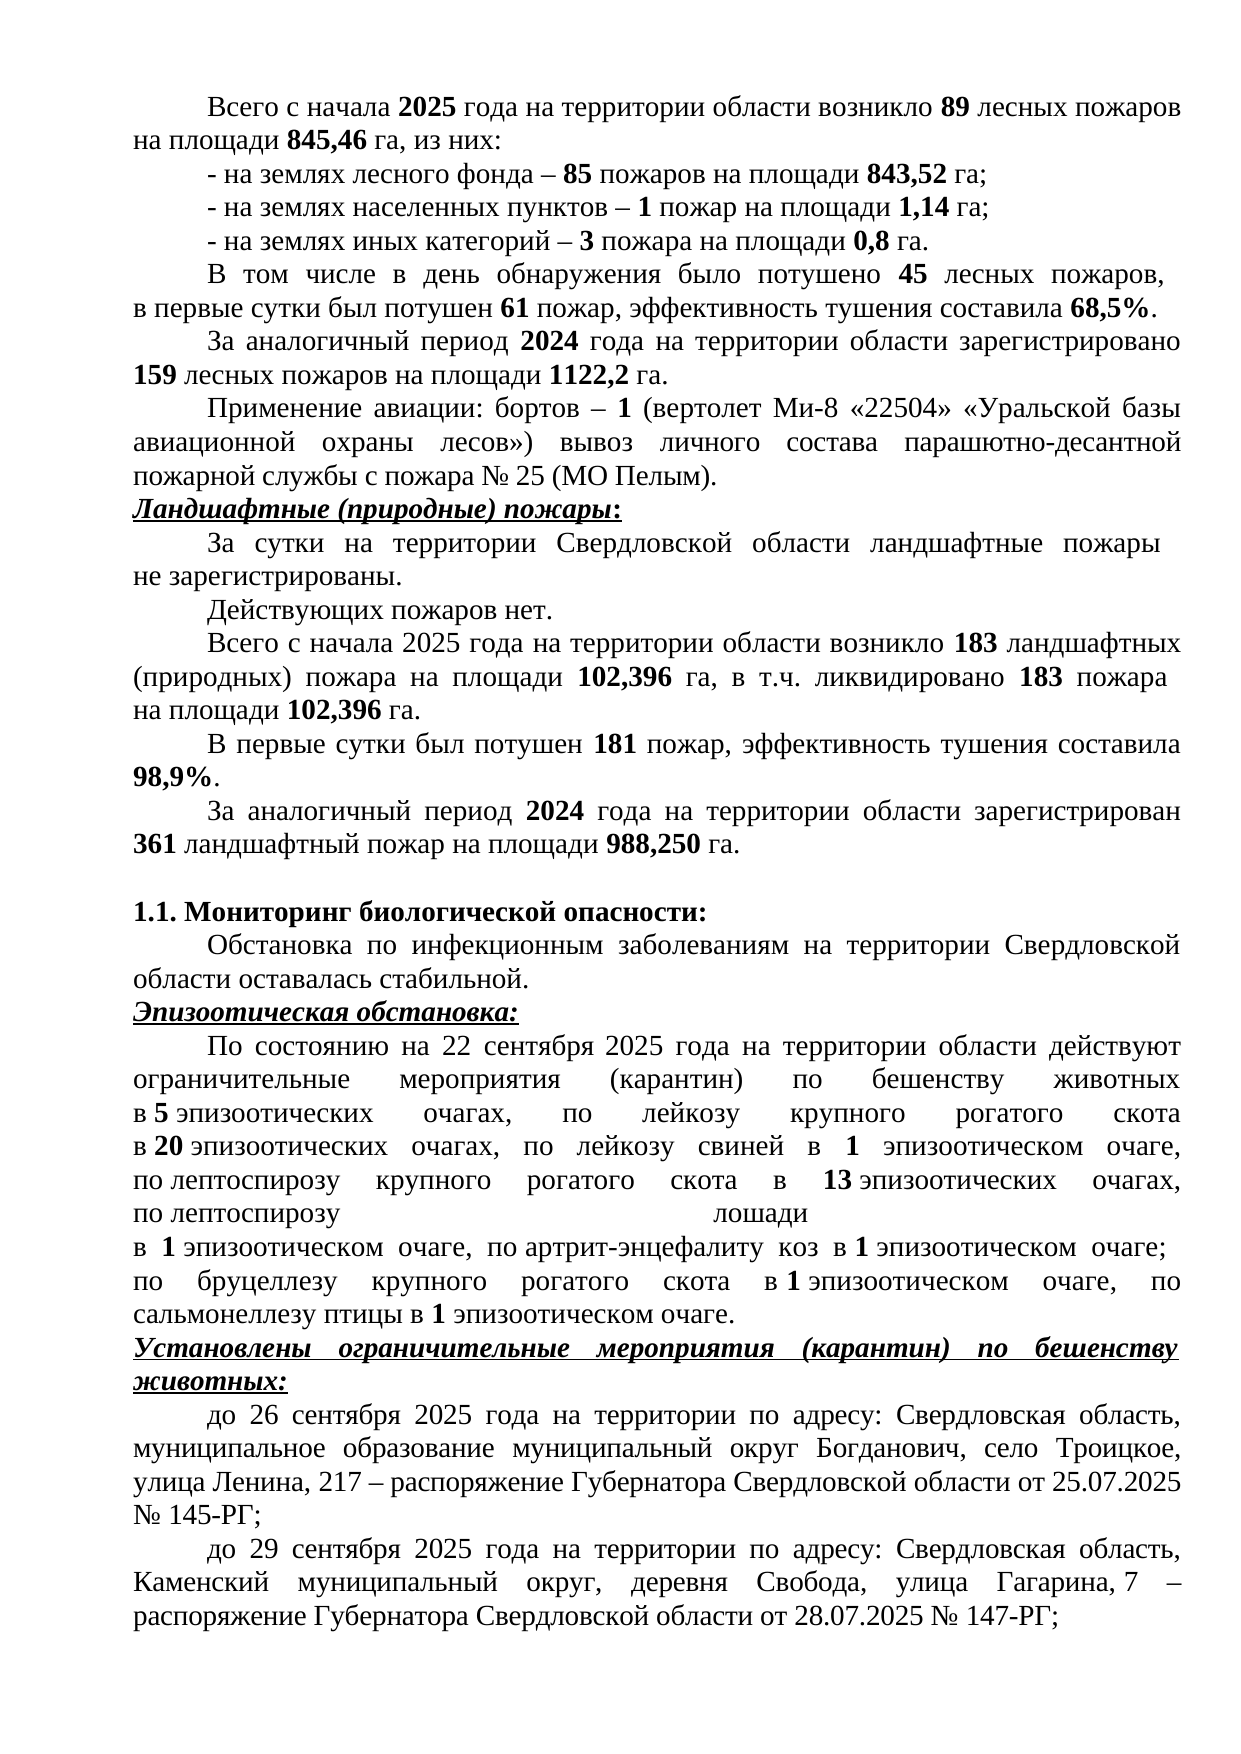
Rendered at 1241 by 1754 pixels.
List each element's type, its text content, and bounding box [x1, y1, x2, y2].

text Установлены ограничительные мероприятия (карантин) по бешенству животных: [133, 1330, 1181, 1397]
text Всего с начала 2025 года на территории области возникло 183 ландшафтных (природных) пожара на площади 102,396 га, в т.ч. ликвидировано 183 пожара на площади 102,396 га. [133, 625, 1181, 726]
text За аналогичный период 2024 года на территории области зарегистрировано 159 лесных пожаров на площади 1122,2 га. [133, 323, 1181, 391]
text Действующих пожаров нет. [133, 592, 1181, 625]
text до 26 сентября 2025 года на территории по адресу: Свердловская область, муниципальное образование муниципальный округ Богданович, село Троицкое, улица Ленина, 217 – распоряжение Губернатора Свердловской области от 25.07.2025 № 145-РГ; [133, 1397, 1181, 1531]
text 1.1. Мониторинг биологической опасности: [133, 894, 1181, 927]
text Всего с начала 2025 года на территории области возникло 89 лесных пожаров на площади 845,46 га, из них: [133, 89, 1181, 156]
text Эпизоотическая обстановка: [133, 994, 1181, 1028]
text Применение авиации: бортов – 1 (вертолет Ми-8 «22504» «Уральской базы авиационной охраны лесов») вывоз личного состава парашютно-десантной пожарной службы с пожара № 25 (МО Пелым). [133, 391, 1181, 491]
text - на землях лесного фонда – 85 пожаров на площади 843,52 га; [133, 156, 1181, 189]
text В том числе в день обнаружения было потушено 45 лесных пожаров, в первые сутки был потушен 61 пожар, эффективность тушения составила 68,5%. [133, 256, 1181, 323]
text В первые сутки был потушен 181 пожар, эффективность тушения составила 98,9%. [133, 726, 1181, 793]
text Обстановка по инфекционным заболеваниям на территории Свердловской области оставалась стабильной. [133, 927, 1181, 994]
text до 29 сентября 2025 года на территории по адресу: Свердловская область, Каменский муниципальный округ, деревня Свобода, улица Гагарина, 7 – распоряжение Губернатора Свердловской области от 28.07.2025 № 147-РГ; [133, 1531, 1181, 1632]
text За аналогичный период 2024 года на территории области зарегистрирован 361 ландшафтный пожар на площади 988,250 га. [133, 793, 1181, 860]
text Ландшафтные (природные) пожары: [133, 491, 1181, 525]
text По состоянию на 22 сентября 2025 года на территории области действуют ограничительные мероприятия (карантин) по бешенству животных в 5 эпизоотических очагах, по лейкозу крупного рогатого скота в 20 эпизоотических очагах, по лейкозу свиней в 1 эпизоотическом очаге, по лептоспирозу крупного рогатого скота в 13 эпизоотических очагах, по лептоспирозу лошади в 1 эпизоотическом очаге, по артрит-энцефалиту коз в 1 эпизоотическом очаге; по бруцеллезу крупного рогатого скота в 1 эпизоотическом очаге, по сальмонеллезу птицы в 1 эпизоотическом очаге. [133, 1028, 1181, 1330]
text - на землях населенных пунктов – 1 пожар на площади 1,14 га; [133, 189, 1181, 223]
text - на землях иных категорий – 3 пожара на площади 0,8 га. [133, 223, 1181, 256]
text За сутки на территории Свердловской области ландшафтные пожары не зарегистрированы. [133, 525, 1181, 592]
